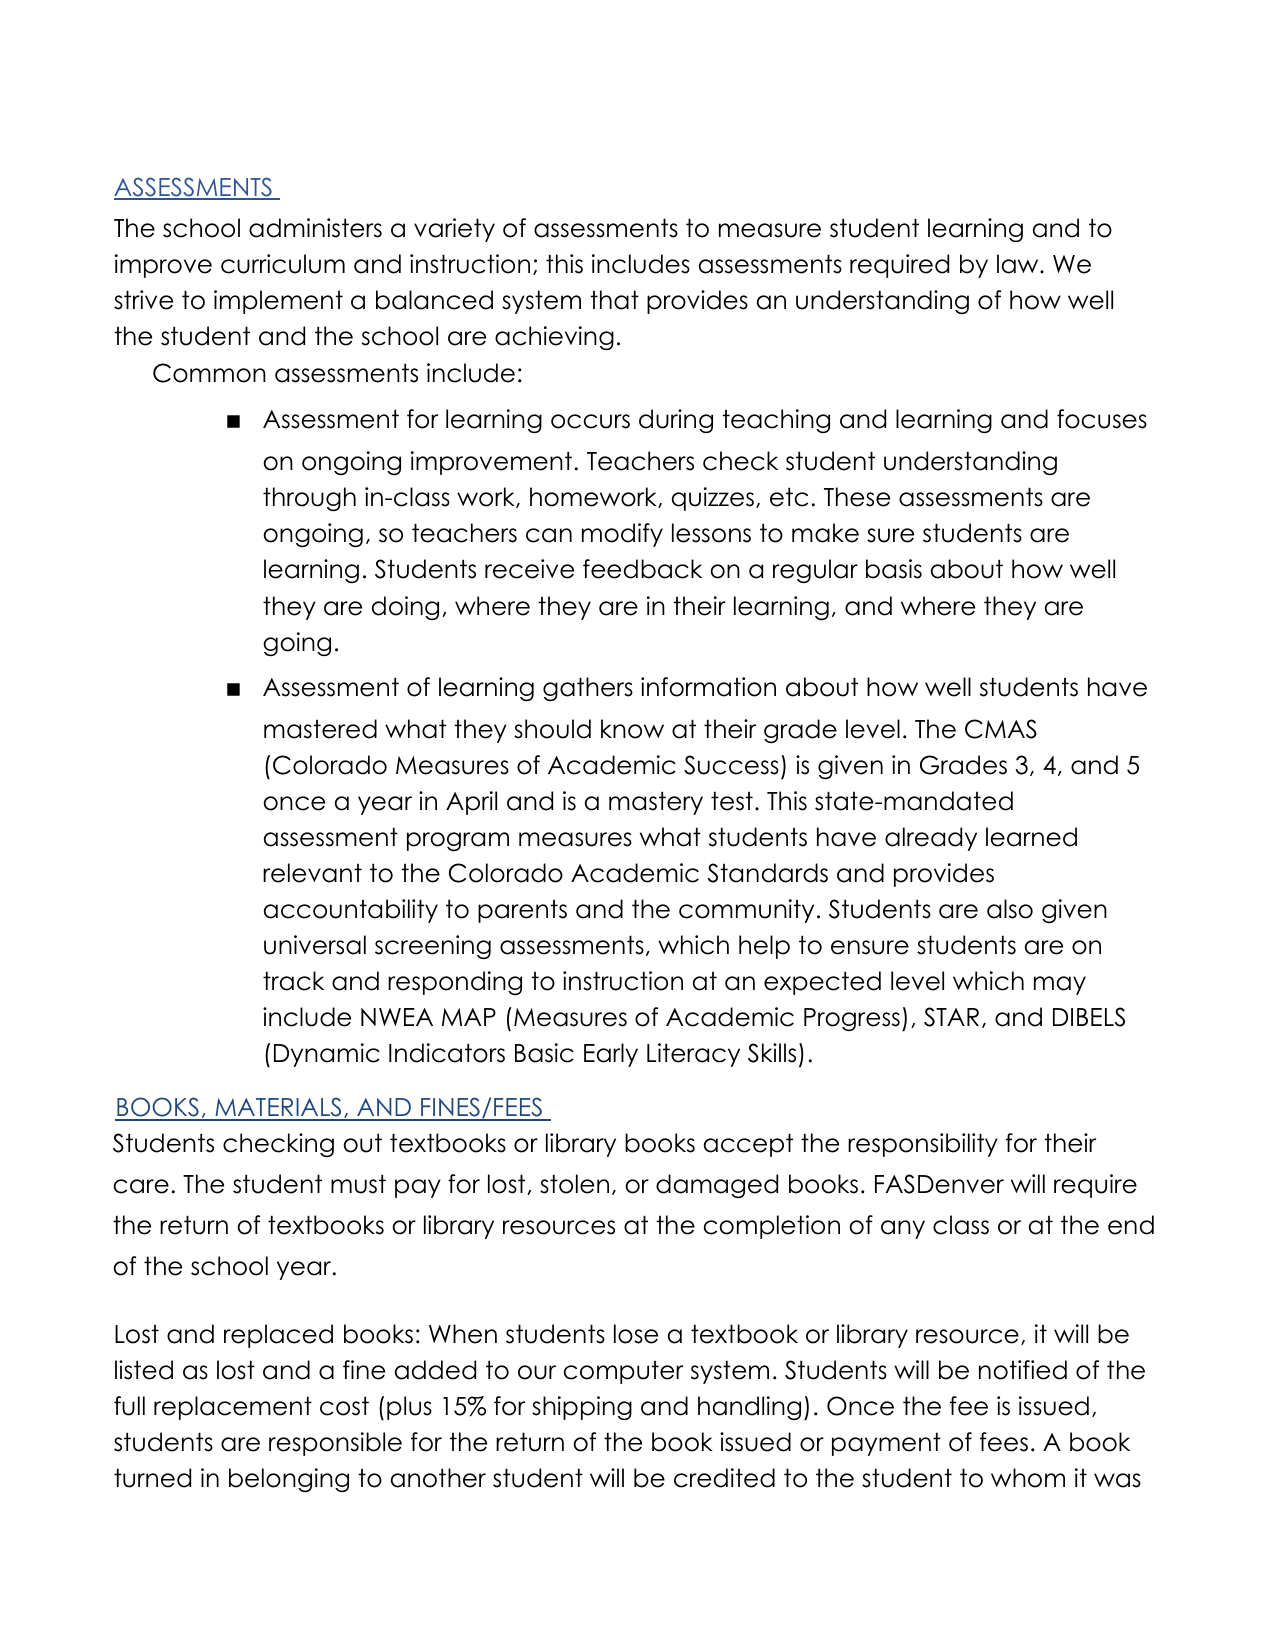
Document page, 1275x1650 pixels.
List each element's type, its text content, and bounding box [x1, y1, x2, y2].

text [113, 1316, 1160, 1496]
text ASSESSMENTS [114, 168, 1124, 204]
text Students checking out textbooks or library books accept the responsibility for their care. The student must pay for lost, stolen, or damaged books. FASDenver will require the return of textbooks or library resources at the completion of any class or at the end of the school year. [112, 1124, 1162, 1283]
list Assessment of learning gathers information about how well students have mastered what they should know at their grade level. The CMAS (Colorado Measures of Academic Success) is given in Grades 3, 4, and 5 once a year in April and is a mastery test. This state-mandated assessment program measures what students have already learned relevant to the Colorado Academic Standards and provides accountability to parents and the community. Students are also given universal screening assessments, which help to ensure students are on track and responding to instruction at an expected level which may include NWEA MAP (Measures of Academic Progress), STAR, and DIBELS (Dynamic Indicators Basic Early Literacy Skills). [225, 659, 1157, 1071]
list Assessment for learning occurs during teaching and learning and focuses on ongoing improvement. Teachers check student understanding through in-class work, homework, quizzes, etc. These assessments are ongoing, so teachers can modify lessons to make sure students are learning. Students receive feedback on a regular basis about how well they are doing, where they are in their learning, and where they are going. [225, 391, 1154, 659]
text The school administers a variety of assessments to measure student learning and to improve curriculum and instruction; this includes assessments required by law. We strive to implement a balanced system that provides an understanding of how well the student and the school are achieving. [113, 209, 1150, 353]
text BOOKS, MATERIALS, AND FINES/FEES [115, 1088, 1162, 1124]
text Common assessments include: [152, 354, 1162, 390]
